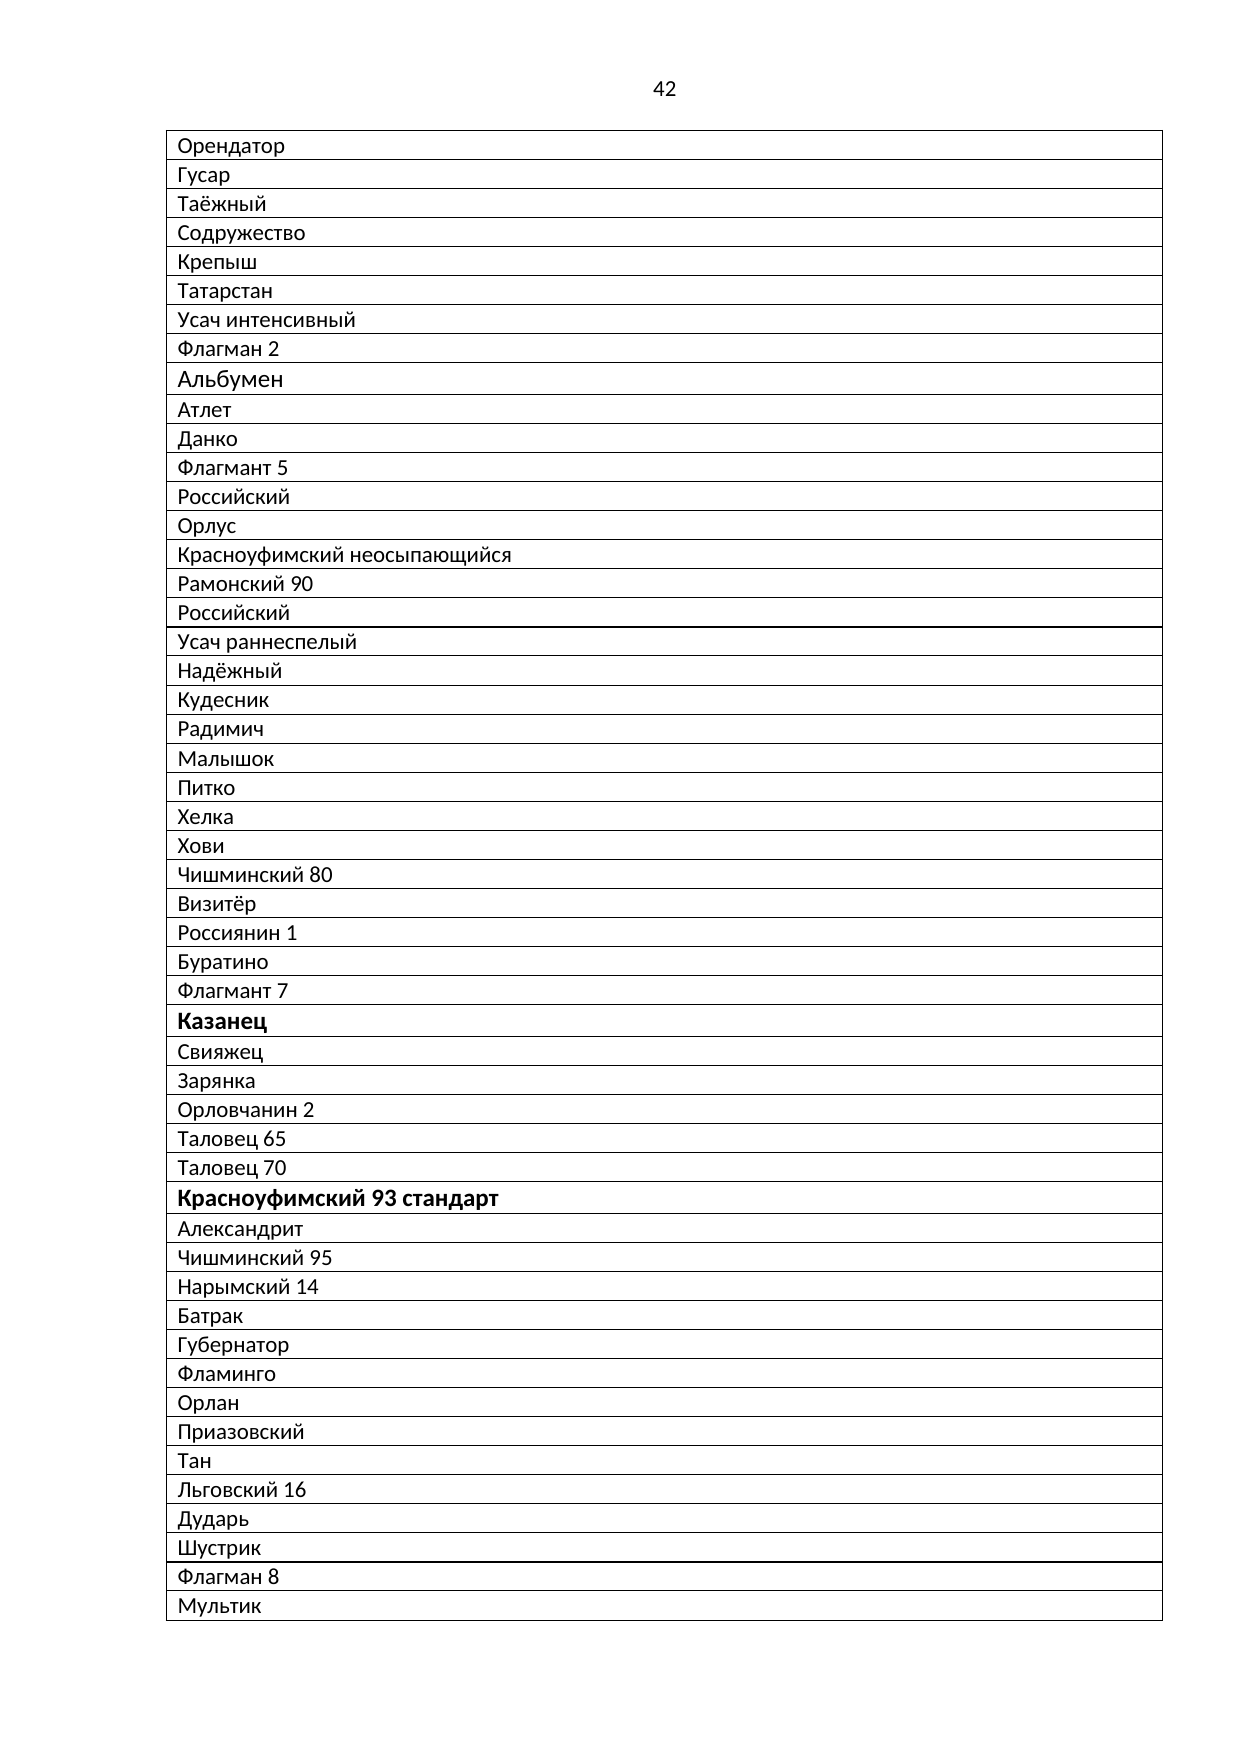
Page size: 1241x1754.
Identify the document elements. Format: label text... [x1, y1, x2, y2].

table_cell Красноуфимский неосыпающийся [167, 540, 1162, 568]
table_cell Флагман 8 [167, 1563, 1162, 1590]
table_cell Буратино [167, 947, 1162, 975]
table_cell Россиянин 1 [167, 918, 1162, 946]
table_cell Альбумен [167, 363, 1162, 394]
table_cell Кудесник [167, 686, 1162, 713]
table_cell Российский [167, 598, 1162, 626]
table_cell Надёжный [167, 656, 1162, 684]
table_cell Хови [167, 831, 1162, 859]
table_cell Малышок [167, 744, 1162, 772]
table_cell Таловец 65 [167, 1124, 1162, 1152]
table_cell Данко [167, 424, 1162, 452]
table_cell Чишминский 95 [167, 1243, 1162, 1271]
table_cell Гусар [167, 160, 1162, 188]
table_cell Дударь [167, 1504, 1162, 1532]
table_cell Нарымский 14 [167, 1272, 1162, 1300]
table_cell Питко [167, 773, 1162, 801]
table_cell Мультик [167, 1591, 1162, 1619]
table_cell Усач интенсивный [167, 305, 1162, 333]
table_cell Крепыш [167, 247, 1162, 275]
table_cell Таловец 70 [167, 1153, 1162, 1181]
table_cell Визитёр [167, 889, 1162, 917]
table_cell Зарянка [167, 1066, 1162, 1094]
table_cell Атлет [167, 395, 1162, 423]
table_cell Радимич [167, 715, 1162, 743]
table_cell Фламинго [167, 1359, 1162, 1387]
table_cell Батрак [167, 1301, 1162, 1329]
table_cell Казанец [167, 1005, 1162, 1036]
table_cell Татарстан [167, 276, 1162, 304]
table_cell Александрит [167, 1214, 1162, 1242]
table_cell Тан [167, 1446, 1162, 1474]
table_cell Льговский 16 [167, 1475, 1162, 1503]
table_cell Приазовский [167, 1417, 1162, 1445]
table_cell Чишминский 80 [167, 860, 1162, 888]
table_cell Российский [167, 482, 1162, 510]
table_cell Содружество [167, 218, 1162, 246]
table_cell Флагман 2 [167, 334, 1162, 362]
table_cell Усач раннеспелый [167, 628, 1162, 655]
table_cell Красноуфимский 93 стандарт [167, 1182, 1162, 1213]
table_cell Орлус [167, 511, 1162, 539]
table_cell Флагмант 5 [167, 453, 1162, 481]
table_cell Свияжец [167, 1037, 1162, 1065]
table_cell Хелка [167, 802, 1162, 830]
table_cell Губернатор [167, 1330, 1162, 1358]
table_cell Рамонский 90 [167, 569, 1162, 597]
table_cell Орлан [167, 1388, 1162, 1416]
table_cell Орловчанин 2 [167, 1095, 1162, 1123]
table_cell Орендатор [167, 131, 1162, 159]
table_cell Флагмант 7 [167, 976, 1162, 1004]
table_cell Шустрик [167, 1533, 1162, 1561]
table_cell Таёжный [167, 189, 1162, 217]
